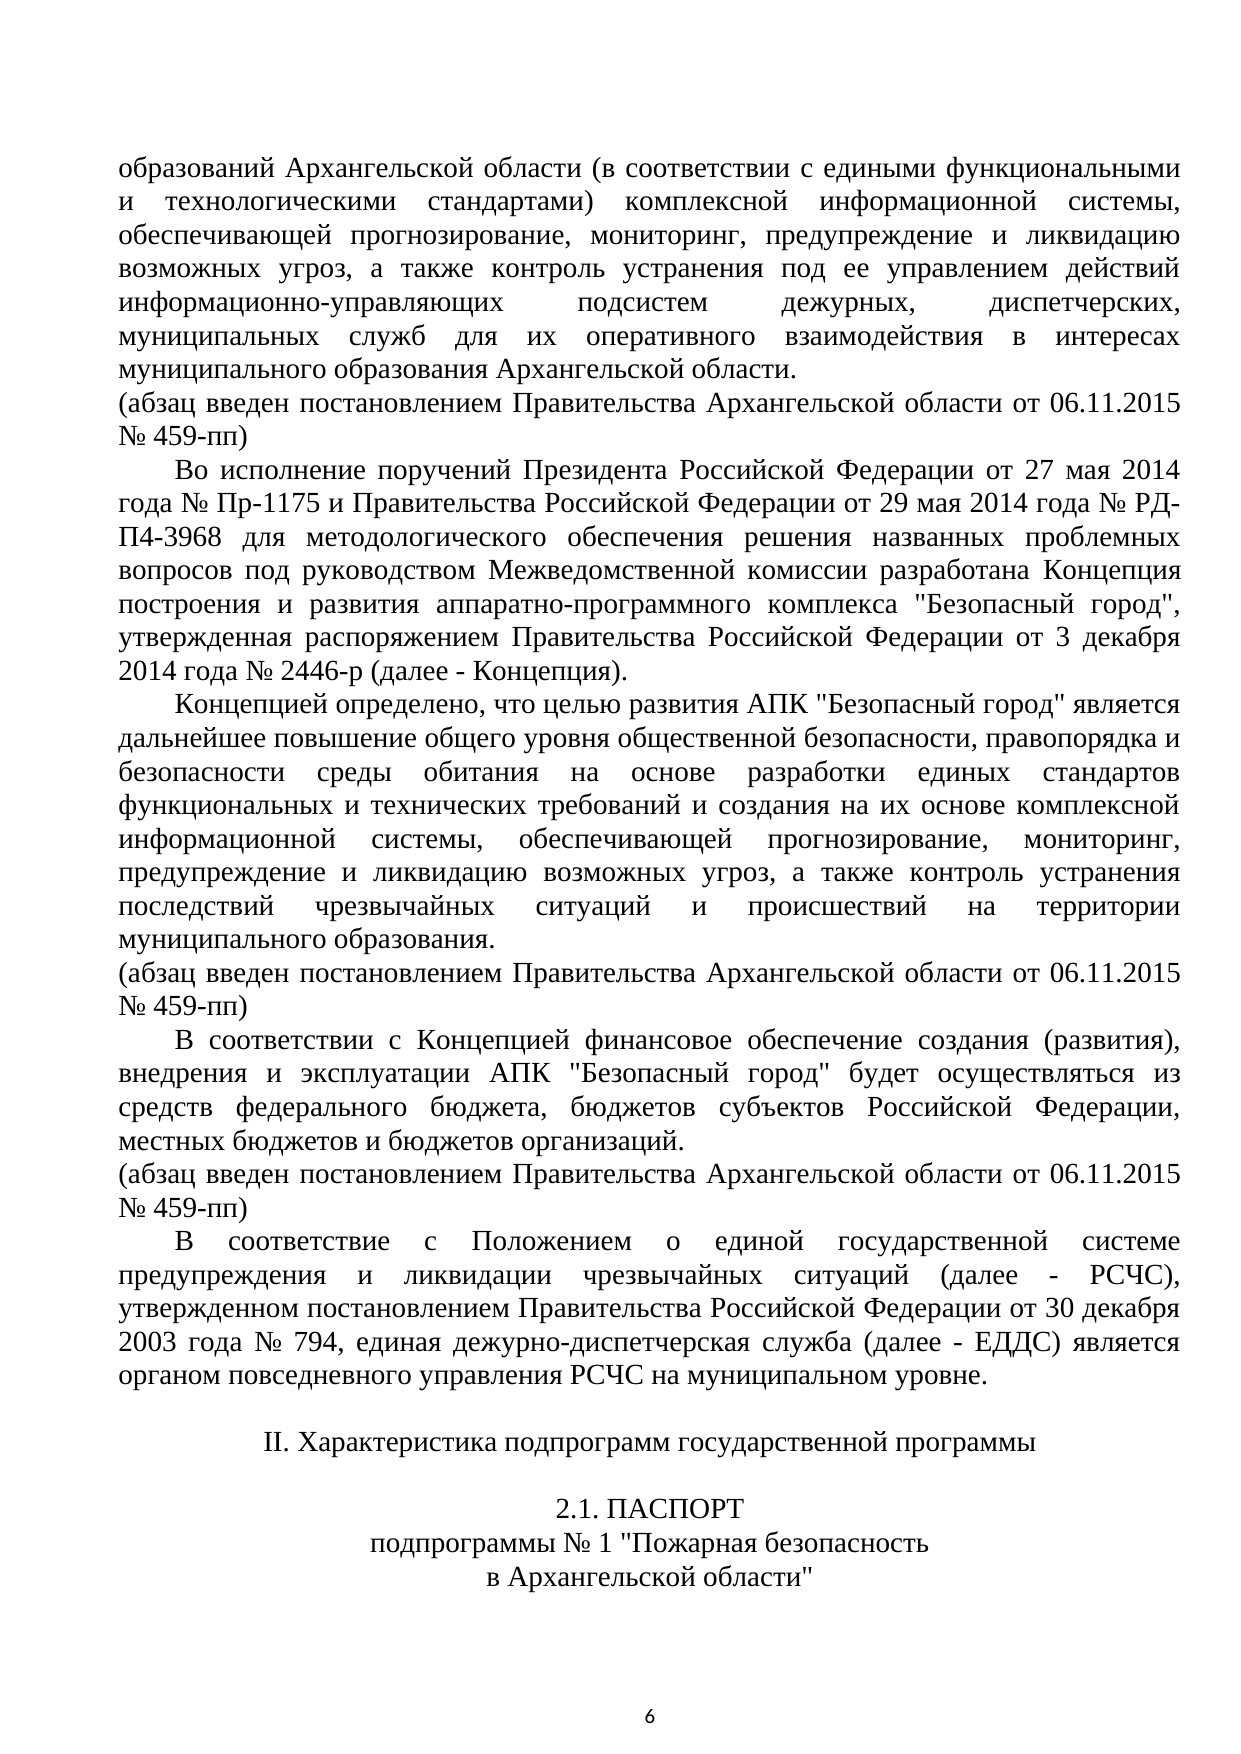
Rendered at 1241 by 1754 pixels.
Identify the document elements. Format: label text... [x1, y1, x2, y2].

text 2.1. ПАСПОРТ [118, 1492, 1181, 1525]
text подпрограммы № 1 "Пожарная безопасность [118, 1525, 1181, 1559]
text Во исполнение поручений Президента Российской Федерации от 27 мая 2014 года № Пр-1175 и Правительства Российской Федерации от 29 мая 2014 года № РД-П4-3968 для методологического обеспечения решения названных проблемных вопросов под руководством Межведомственной комиссии разработана Концепция построения и развития аппаратно-программного комплекса "Безопасный город", утвержденная распоряжением Правительства Российской Федерации от 3 декабря 2014 года № 2446-р (далее - Концепция). [118, 452, 1181, 687]
text (абзац введен постановлением Правительства Архангельской области от 06.11.2015 № 459-пп) [118, 955, 1181, 1022]
text (абзац введен постановлением Правительства Архангельской области от 06.11.2015 № 459-пп) [118, 1156, 1181, 1223]
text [118, 150, 1181, 385]
text В соответствии с Концепцией финансовое обеспечение создания (развития), внедрения и эксплуатации АПК "Безопасный город" будет осуществляться из средств федерального бюджета, бюджетов субъектов Российской Федерации, местных бюджетов и бюджетов организаций. [118, 1022, 1181, 1156]
text (абзац введен постановлением Правительства Архангельской области от 06.11.2015 № 459-пп) [118, 385, 1181, 452]
text в Архангельской области" [118, 1559, 1181, 1592]
text В соответствие с Положением о единой государственной системе предупреждения и ликвидации чрезвычайных ситуаций (далее - РСЧС), утвержденном постановлением Правительства Российской Федерации от 30 декабря 2003 года № 794, единая дежурно-диспетчерская служба (далее - ЕДДС) является органом повседневного управления РСЧС на муниципальном уровне. [118, 1223, 1181, 1391]
text II. Характеристика подпрограмм государственной программы [118, 1424, 1181, 1458]
text Концепцией определено, что целью развития АПК "Безопасный город" является дальнейшее повышение общего уровня общественной безопасности, правопорядка и безопасности среды обитания на основе разработки единых стандартов функциональных и технических требований и создания на их основе комплексной информационной системы, обеспечивающей прогнозирование, мониторинг, предупреждение и ликвидацию возможных угроз, а также контроль устранения последствий чрезвычайных ситуаций и происшествий на территории муниципального образования. [118, 687, 1181, 955]
